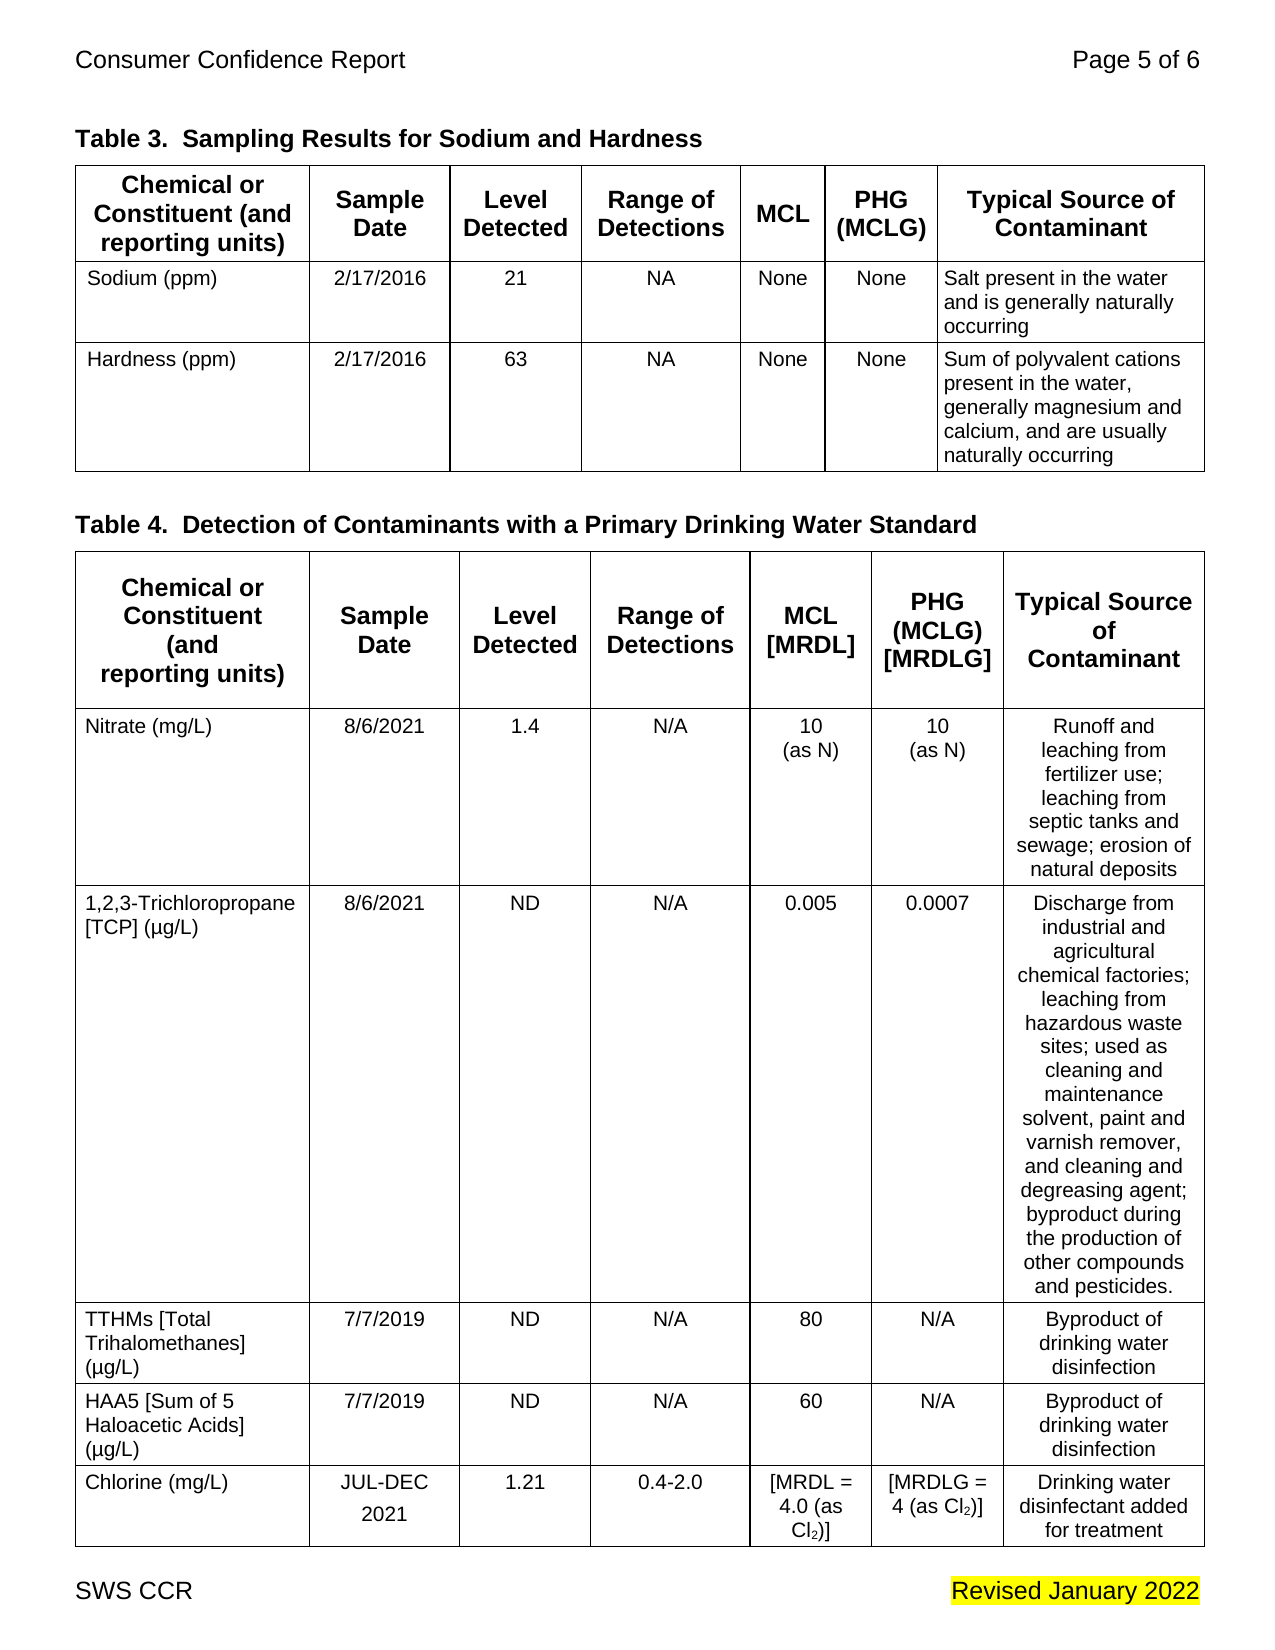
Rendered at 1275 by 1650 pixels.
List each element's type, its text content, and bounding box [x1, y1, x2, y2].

table_cell TTHMs [Total Trihalomethanes] (µg/L) [76, 1303, 309, 1383]
table_cell N/A [872, 1384, 1003, 1464]
table_cell 8/6/2021 [310, 886, 459, 1302]
text Table 3. Sampling Results for Sodium and Hardness [75, 124, 1200, 152]
table_cell None [741, 262, 824, 342]
table_cell Salt present in the water and is generally naturally occurring [938, 262, 1204, 342]
table_cell 1,2,3-Trichloropropane [TCP] (µg/L) [76, 886, 309, 1302]
table_cell 63 [451, 343, 581, 471]
table_cell NA [582, 343, 740, 471]
table_cell ND [460, 886, 590, 1302]
table_cell None [826, 262, 937, 342]
table_cell N/A [591, 1384, 749, 1464]
table_cell None [826, 343, 937, 471]
table_cell Discharge from industrial and agricultural chemical factories; leaching from hazardous waste sites; used as cleaning and maintenance solvent, paint and varnish remover, and cleaning and degreasing agent; byproduct during the production of other compounds and pesticides. [1004, 886, 1204, 1302]
table_header MCL [MRDL] [751, 552, 871, 708]
table_cell 1.4 [460, 709, 590, 885]
table_cell Chlorine (mg/L) [76, 1466, 309, 1546]
table_cell Runoff and leaching from fertilizer use; leaching from septic tanks and sewage; erosion of natural deposits [1004, 709, 1204, 885]
table_cell 0.005 [751, 886, 871, 1302]
table_header MCL [741, 166, 824, 261]
table_cell [MRDL = 4.0 (as Cl2)] [751, 1466, 871, 1546]
text Table 4. Detection of Contaminants with a Primary Drinking Water Standard [75, 509, 1200, 538]
table_cell 0.4-2.0 [591, 1466, 749, 1546]
table_cell JUL-DEC 2021 [310, 1466, 459, 1546]
table_cell N/A [872, 1303, 1003, 1383]
table_cell Drinking water disinfectant added for treatment [1004, 1466, 1204, 1546]
table_cell [MRDLG = 4 (as Cl2)] [872, 1466, 1003, 1546]
table_cell 60 [751, 1384, 871, 1464]
table_cell NA [582, 262, 740, 342]
table_cell 2/17/2016 [310, 262, 449, 342]
table_cell Byproduct of drinking water disinfection [1004, 1384, 1204, 1464]
table_header PHG (MCLG) [826, 166, 937, 261]
table_cell 7/7/2019 [310, 1384, 459, 1464]
table_cell Sodium (ppm) [76, 262, 309, 342]
table_cell 10 (as N) [872, 709, 1003, 885]
table_cell Hardness (ppm) [76, 343, 309, 471]
table_cell 80 [751, 1303, 871, 1383]
table_cell N/A [591, 1303, 749, 1383]
table_header Range of Detections [582, 166, 740, 261]
table_header Level Detected [451, 166, 581, 261]
table_cell 7/7/2019 [310, 1303, 459, 1383]
table_header Range of Detections [591, 552, 749, 708]
table_cell 2/17/2016 [310, 343, 449, 471]
table_cell Byproduct of drinking water disinfection [1004, 1303, 1204, 1383]
table_cell ND [460, 1303, 590, 1383]
table_header Typical Source of Contaminant [1004, 552, 1204, 708]
table_header PHG (MCLG) [MRDLG] [872, 552, 1003, 708]
table_cell 10 (as N) [751, 709, 871, 885]
table_cell ND [460, 1384, 590, 1464]
table_cell 1.21 [460, 1466, 590, 1546]
table_header Typical Source of Contaminant [938, 166, 1204, 261]
table_header Level Detected [460, 552, 590, 708]
table_cell 21 [451, 262, 581, 342]
table_cell N/A [591, 709, 749, 885]
table_header Chemical or Constituent (and reporting units) [76, 552, 309, 708]
table_cell 8/6/2021 [310, 709, 459, 885]
table_header Chemical or Constituent (and reporting units) [76, 166, 309, 261]
table_cell Nitrate (mg/L) [76, 709, 309, 885]
table_cell None [741, 343, 824, 471]
table_cell Sum of polyvalent cations present in the water, generally magnesium and calcium, and are usually naturally occurring [938, 343, 1204, 471]
table_cell HAA5 [Sum of 5 Haloacetic Acids] (µg/L) [76, 1384, 309, 1464]
table_header Sample Date [310, 166, 449, 261]
table_header Sample Date [310, 552, 459, 708]
table_cell N/A [591, 886, 749, 1302]
table_cell 0.0007 [872, 886, 1003, 1302]
